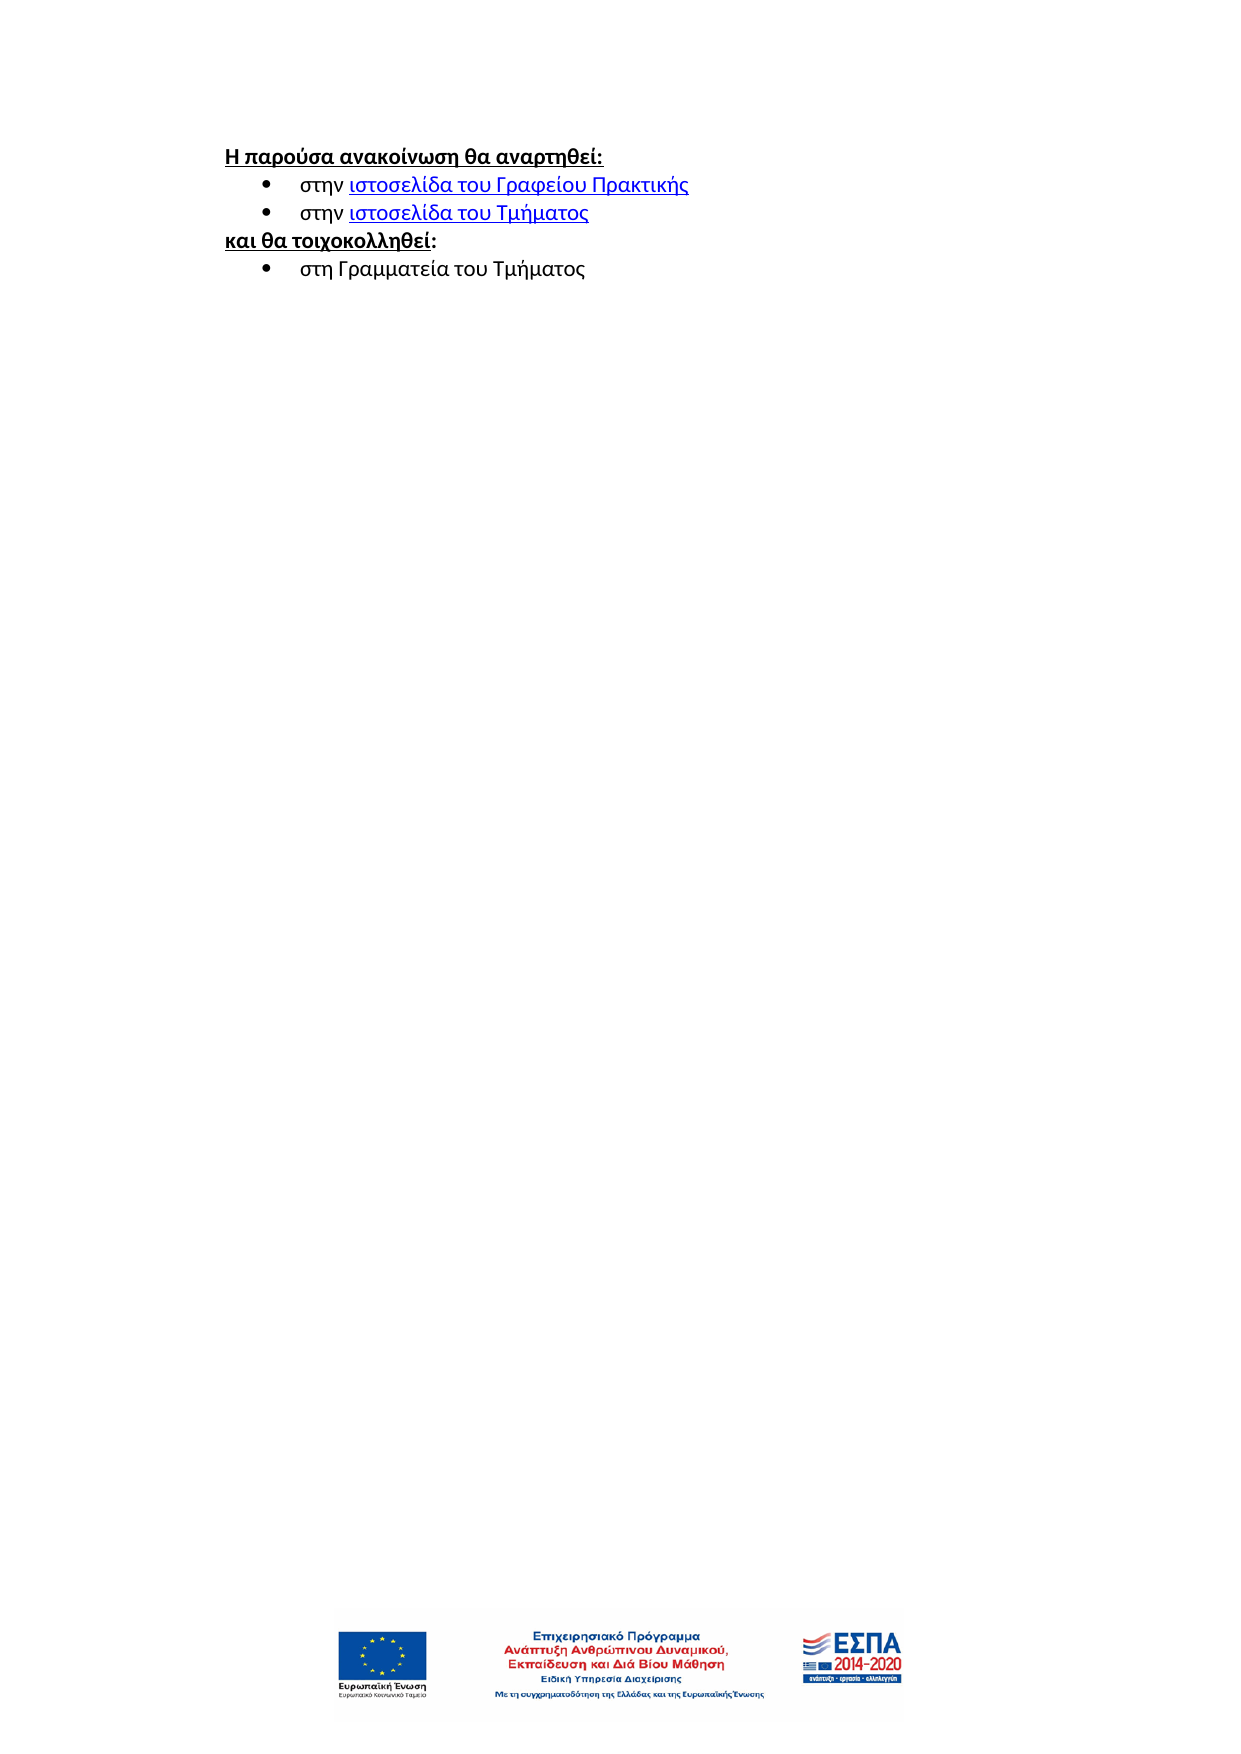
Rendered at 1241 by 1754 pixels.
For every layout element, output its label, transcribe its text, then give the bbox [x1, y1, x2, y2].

list στη Γραμματεία του Τμήματος [262, 254, 1053, 282]
list στην ιστοσελίδα του Τμήματος [262, 198, 1053, 226]
text και θα τοιχοκολληθεί: [225, 226, 1053, 254]
list στην ιστοσελίδα του Γραφείου Πρακτικής [262, 170, 1053, 198]
text Η παρούσα ανακοίνωση θα αναρτηθεί: [225, 142, 1053, 170]
picture [333, 1608, 904, 1722]
